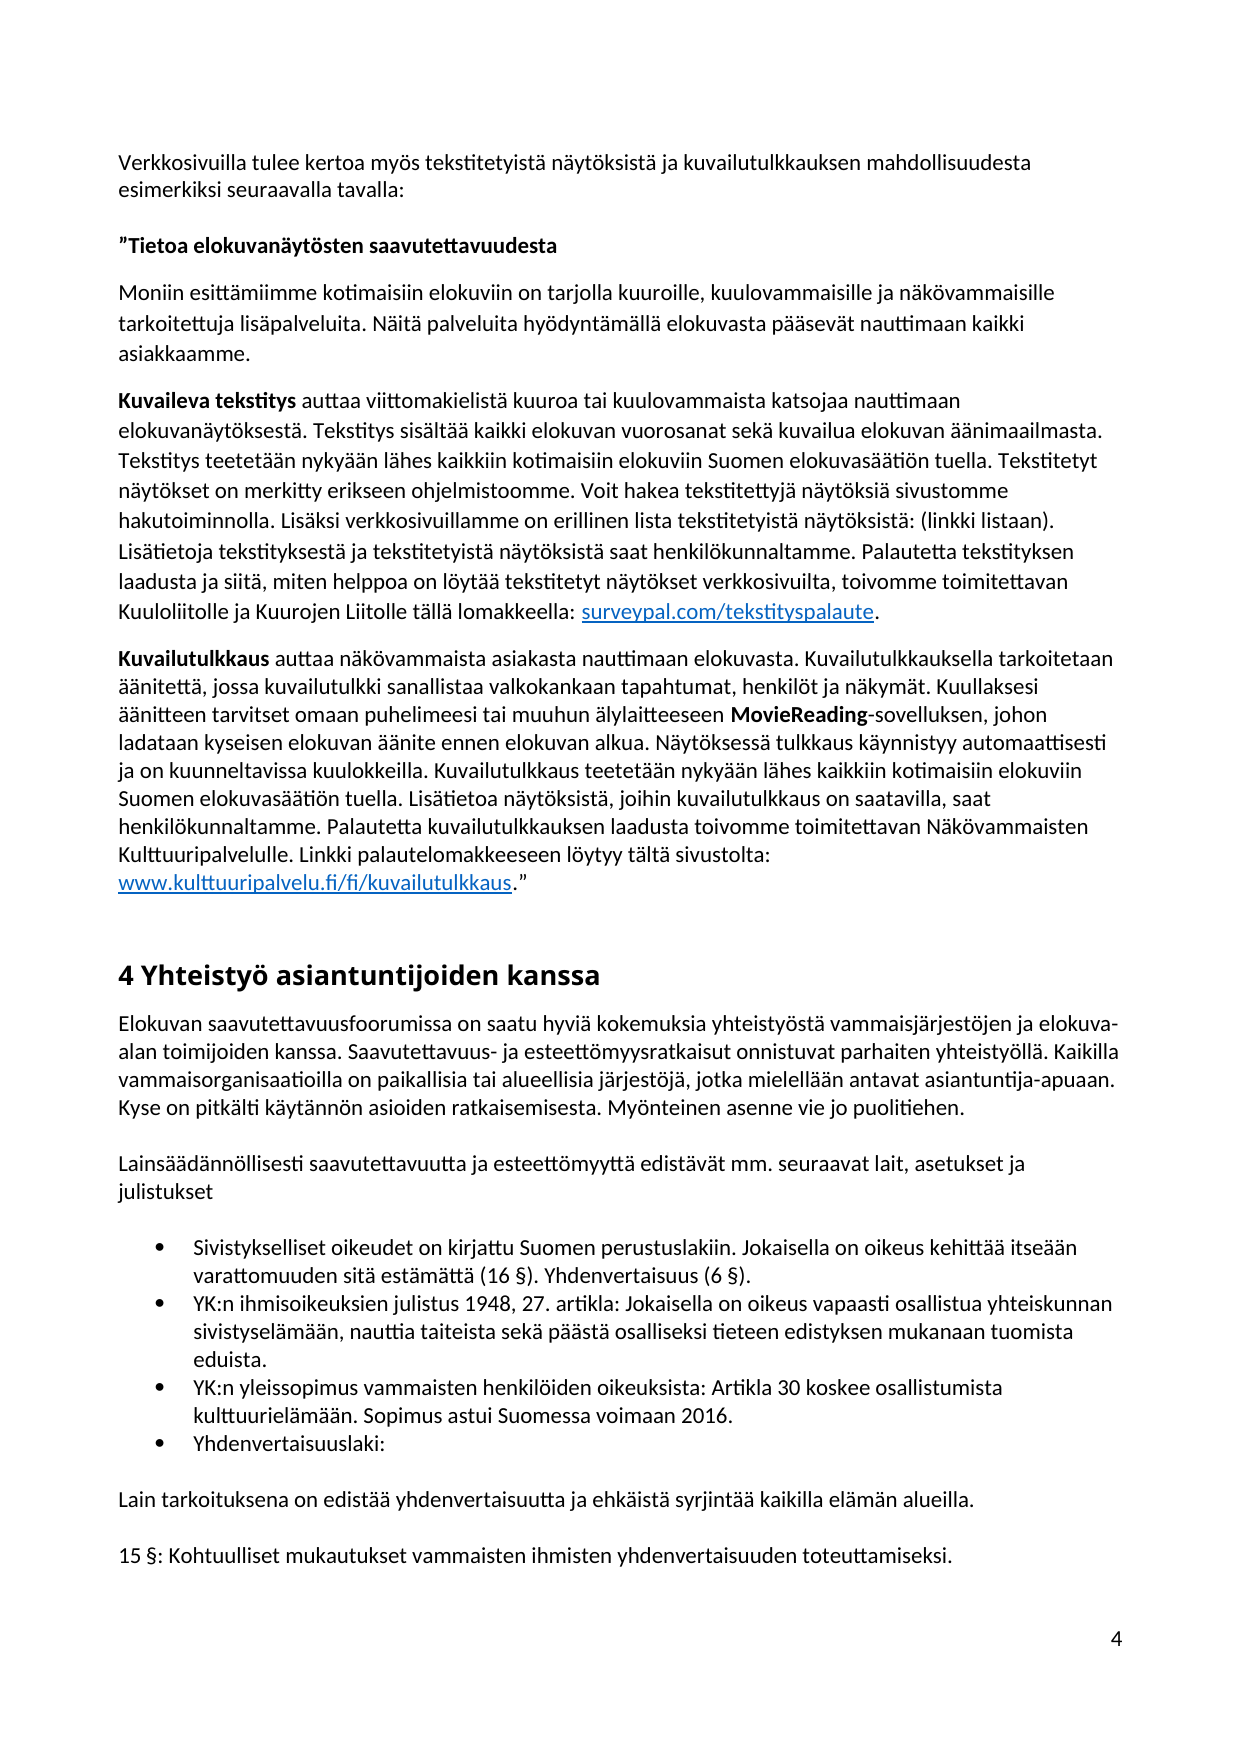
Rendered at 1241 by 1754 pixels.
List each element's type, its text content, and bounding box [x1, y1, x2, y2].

text ”Tietoa elokuvanäytösten saavutettavuudesta [118, 232, 1122, 260]
text Moniin esittämiimme kotimaisiin elokuviin on tarjolla kuuroille, kuulovammaisille ja näkövammaisille tarkoitettuja lisäpalveluita. Näitä palveluita hyödyntämällä elokuvasta pääsevät nauttimaan kaikki asiakkaamme. [118, 278, 1122, 367]
list Sivistykselliset oikeudet on kirjattu Suomen perustuslakiin. Jokaisella on oikeus kehittää itseään varattomuuden sitä estämättä (16 §). Yhdenvertaisuus (6 §). [156, 1233, 1122, 1289]
text Verkkosivuilla tulee kertoa myös tekstitetyistä näytöksistä ja kuvailutulkkauksen mahdollisuudesta esimerkiksi seuraavalla tavalla: [118, 148, 1122, 204]
text Kuvailutulkkaus auttaa näkövammaista asiakasta nauttimaan elokuvasta. Kuvailutulkkauksella tarkoitetaan äänitettä, jossa kuvailutulkki sanallistaa valkokankaan tapahtumat, henkilöt ja näkymät. Kuullaksesi äänitteen tarvitset omaan puhelimeesi tai muuhun älylaitteeseen MovieReading-sovelluksen, johon ladataan kyseisen elokuvan äänite ennen elokuvan alkua. Näytöksessä tulkkaus käynnistyy automaattisesti ja on kuunneltavissa kuulokkeilla. Kuvailutulkkaus teetetään nykyään lähes kaikkiin kotimaisiin elokuviin Suomen elokuvasäätiön tuella. Lisätietoa näytöksistä, joihin kuvailutulkkaus on saatavilla, saat henkilökunnaltamme. Palautetta kuvailutulkkauksen laadusta toivomme toimitettavan Näkövammaisten Kulttuuripalvelulle. Linkki palautelomakkeeseen löytyy tältä sivustolta: www.kulttuuripalvelu.fi/fi/kuvailutulkkaus.” [118, 644, 1122, 896]
list YK:n ihmisoikeuksien julistus 1948, 27. artikla: Jokaisella on oikeus vapaasti osallistua yhteiskunnan sivistyselämään, nauttia taiteista sekä päästä osalliseksi tieteen edistyksen mukanaan tuomista eduista. [156, 1289, 1122, 1373]
text Lain tarkoituksena on edistää yhdenvertaisuutta ja ehkäistä syrjintää kaikilla elämän alueilla. [118, 1485, 1122, 1513]
text Lainsäädännöllisesti saavutettavuutta ja esteettömyyttä edistävät mm. seuraavat lait, asetukset ja julistukset [118, 1149, 1122, 1205]
text 15 §: Kohtuulliset mukautukset vammaisten ihmisten yhdenvertaisuuden toteuttamiseksi. [118, 1541, 1122, 1569]
list YK:n yleissopimus vammaisten henkilöiden oikeuksista: Artikla 30 koskee osallistumista kulttuurielämään. Sopimus astui Suomessa voimaan 2016. [156, 1373, 1122, 1429]
text Kuvaileva tekstitys auttaa viittomakielistä kuuroa tai kuulovammaista katsojaa nauttimaan elokuvanäytöksestä. Tekstitys sisältää kaikki elokuvan vuorosanat sekä kuvailua elokuvan äänimaailmasta. Tekstitys teetetään nykyään lähes kaikkiin kotimaisiin elokuviin Suomen elokuvasäätiön tuella. Tekstitetyt näytökset on merkitty erikseen ohjelmistoomme. Voit hakea tekstitettyjä näytöksiä sivustomme hakutoiminnolla. Lisäksi verkkosivuillamme on erillinen lista tekstitetyistä näytöksistä: (linkki listaan). Lisätietoja tekstityksestä ja tekstitetyistä näytöksistä saat henkilökunnaltamme. Palautetta tekstityksen laadusta ja siitä, miten helppoa on löytää tekstitetyt näytökset verkkosivuilta, toivomme toimitettavan Kuuloliitolle ja Kuurojen Liitolle tällä lomakkeella: surveypal.com/tekstityspalaute. [118, 386, 1122, 625]
text Elokuvan saavutettavuusfoorumissa on saatu hyviä kokemuksia yhteistyöstä vammaisjärjestöjen ja elokuva-alan toimijoiden kanssa. Saavutettavuus- ja esteettömyysratkaisut onnistuvat parhaiten yhteistyöllä. Kaikilla vammaisorganisaatioilla on paikallisia tai alueellisia järjestöjä, jotka mielellään antavat asiantuntija-apuaan. Kyse on pitkälti käytännön asioiden ratkaisemisesta. Myönteinen asenne vie jo puolitiehen. [118, 1009, 1122, 1121]
subtitle 4 Yhteistyö asiantuntijoiden kanssa [118, 957, 1122, 993]
list Yhdenvertaisuuslaki: [156, 1429, 1122, 1457]
